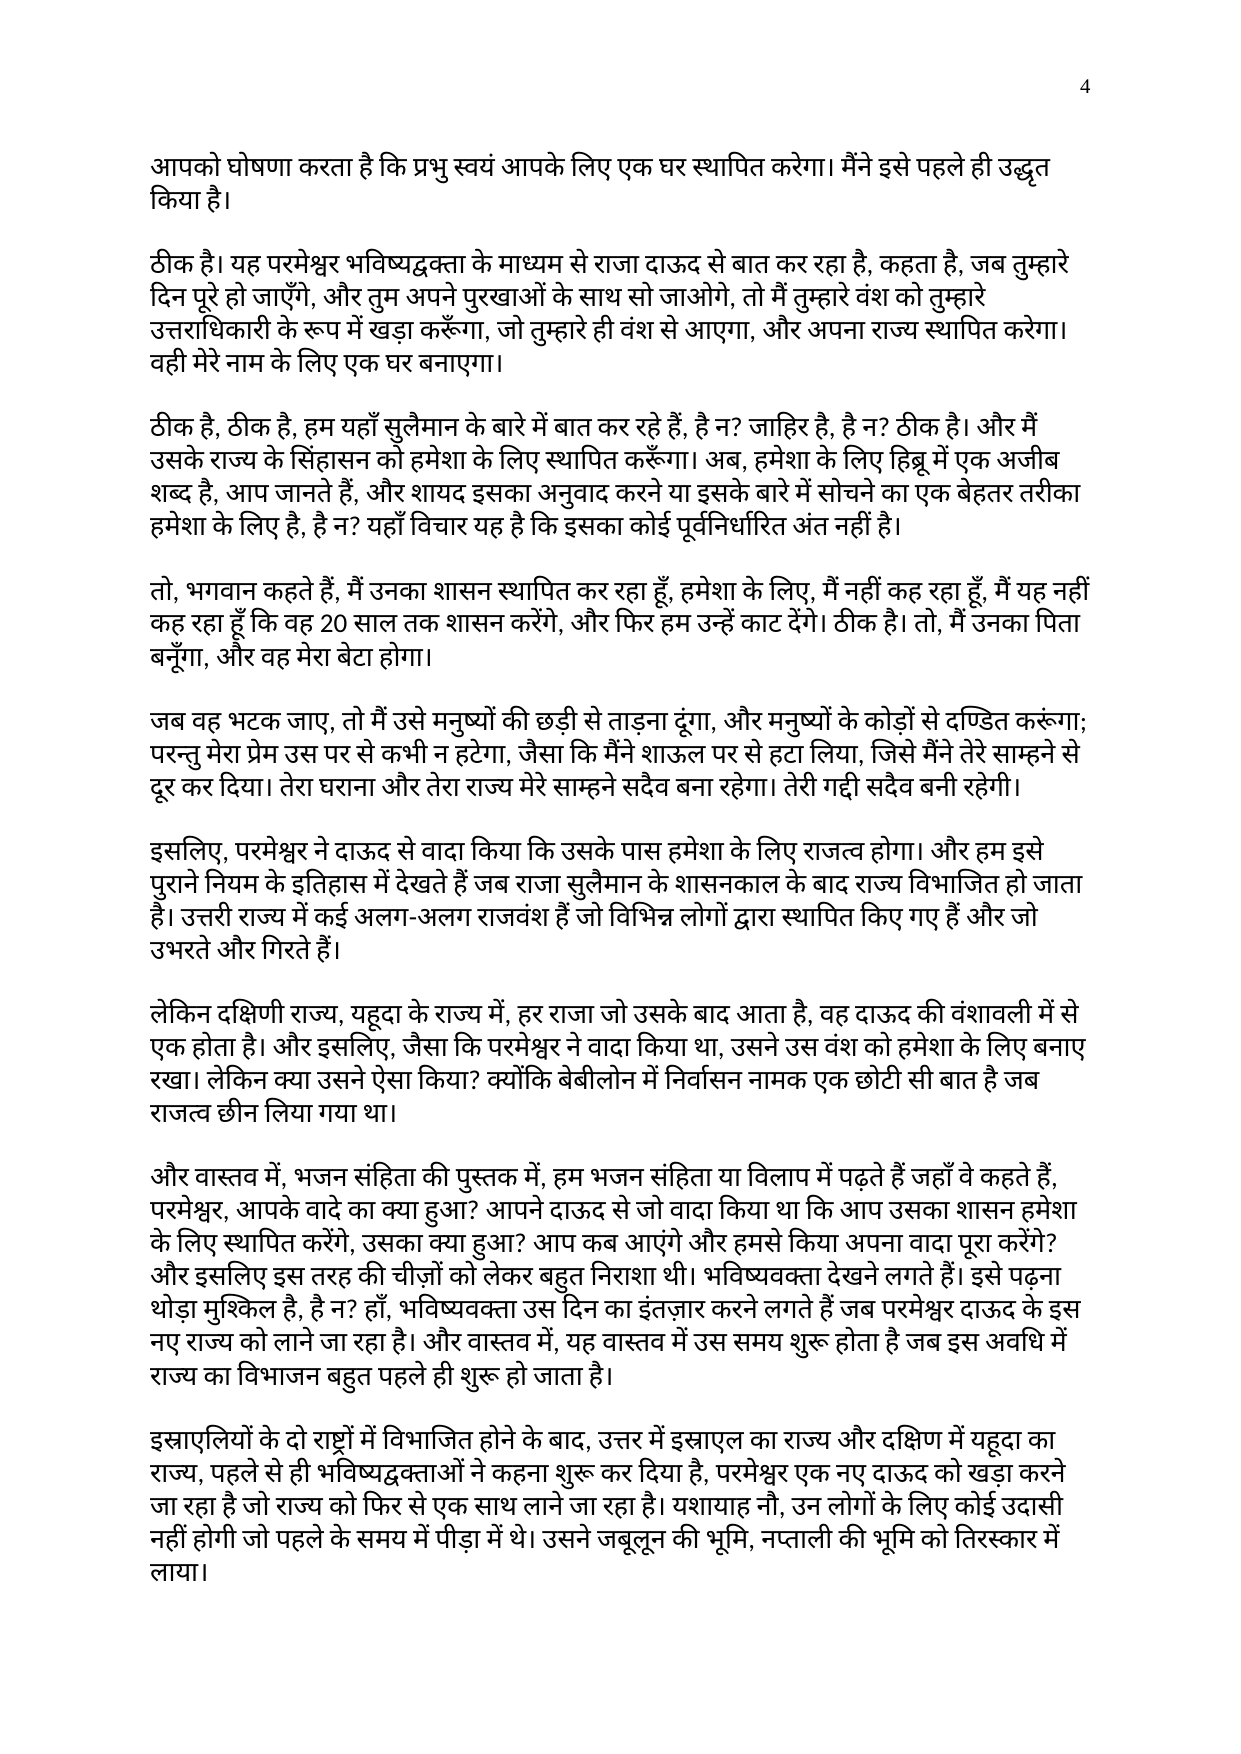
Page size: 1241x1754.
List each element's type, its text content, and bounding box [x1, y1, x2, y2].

text ठीक है, ठीक है, हम यहाँ सुलैमान के बारे में बात कर रहे हैं, है न? जाहिर है, है न? ठीक है। और मैं उसके राज्य के सिंहासन को हमेशा के लिए स्थापित करूँगा। अब, हमेशा के लिए हिब्रू में एक अजीब शब्द है, आप जानते हैं, और शायद इसका अनुवाद करने या इसके बारे में सोचने का एक बेहतर तरीका हमेशा के लिए है, है न? यहाँ विचार यह है कि इसका कोई पूर्वनिर्धारित अंत नहीं है। [150, 410, 1090, 542]
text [150, 150, 1090, 216]
text ठीक है। यह परमेश्वर भविष्यद्वक्ता के माध्यम से राजा दाऊद से बात कर रहा है, कहता है, जब तुम्हारे दिन पूरे हो जाएँगे, और तुम अपने पुरखाओं के साथ सो जाओगे, तो मैं तुम्हारे वंश को तुम्हारे उत्तराधिकारी के रूप में खड़ा करूँगा, जो तुम्हारे ही वंश से आएगा, और अपना राज्य स्थापित करेगा। वही मेरे नाम के लिए एक घर बनाएगा। [150, 247, 1090, 379]
text इस्राएलियों के दो राष्ट्रों में विभाजित होने के बाद, उत्तर में इस्राएल का राज्य और दक्षिण में यहूदा का राज्य, पहले से ही भविष्यद्वक्ताओं ने कहना शुरू कर दिया है, परमेश्वर एक नए दाऊद को खड़ा करने जा रहा है जो राज्य को फिर से एक साथ लाने जा रहा है। यशायाह नौ, उन लोगों के लिए कोई उदासी नहीं होगी जो पहले के समय में पीड़ा में थे। उसने जबूलून की भूमि, नप्ताली की भूमि को तिरस्कार में लाया। [150, 1423, 1090, 1588]
text और वास्तव में, भजन संहिता की पुस्तक में, हम भजन संहिता या विलाप में पढ़ते हैं जहाँ वे कहते हैं, परमेश्वर, आपके वादे का क्या हुआ? आपने दाऊद से जो वादा किया था कि आप उसका शासन हमेशा के लिए स्थापित करेंगे, उसका क्या हुआ? आप कब आएंगे और हमसे किया अपना वादा पूरा करेंगे? और इसलिए इस तरह की चीज़ों को लेकर बहुत निराशा थी। भविष्यवक्ता देखने लगते हैं। इसे पढ़ना थोड़ा मुश्किल है, है न? हाँ, भविष्यवक्ता उस दिन का इंतज़ार करने लगते हैं जब परमेश्वर दाऊद के इस नए राज्य को लाने जा रहा है। और वास्तव में, यह वास्तव में उस समय शुरू होता है जब इस अवधि में राज्य का विभाजन बहुत पहले ही शुरू हो जाता है। [150, 1161, 1090, 1392]
text तो, भगवान कहते हैं, मैं उनका शासन स्थापित कर रहा हूँ, हमेशा के लिए, मैं नहीं कह रहा हूँ, मैं यह नहीं कह रहा हूँ कि वह 20 साल तक शासन करेंगे, और फिर हम उन्हें काट देंगे। ठीक है। तो, मैं उनका पिता बनूँगा, और वह मेरा बेटा होगा। [150, 574, 1090, 673]
text इसलिए, परमेश्वर ने दाऊद से वादा किया कि उसके पास हमेशा के लिए राजत्व होगा। और हम इसे पुराने नियम के इतिहास में देखते हैं जब राजा सुलैमान के शासनकाल के बाद राज्य विभाजित हो जाता है। उत्तरी राज्य में कई अलग-अलग राजवंश हैं जो विभिन्न लोगों द्वारा स्थापित किए गए हैं और जो उभरते और गिरते हैं। [150, 834, 1090, 966]
text जब वह भटक जाए, तो मैं उसे मनुष्यों की छड़ी से ताड़ना दूंगा, और मनुष्यों के कोड़ों से दण्डित करूंगा; परन्तु मेरा प्रेम उस पर से कभी न हटेगा, जैसा कि मैंने शाऊल पर से हटा लिया, जिसे मैंने तेरे साम्हने से दूर कर दिया। तेरा घराना और तेरा राज्य मेरे साम्हने सदैव बना रहेगा। तेरी गद्दी सदैव बनी रहेगी। [150, 704, 1090, 803]
text लेकिन दक्षिणी राज्य, यहूदा के राज्य में, हर राजा जो उसके बाद आता है, वह दाऊद की वंशावली में से एक होता है। और इसलिए, जैसा कि परमेश्वर ने वादा किया था, उसने उस वंश को हमेशा के लिए बनाए रखा। लेकिन क्या उसने ऐसा किया? क्योंकि बेबीलोन में निर्वासन नामक एक छोटी सी बात है जब राजत्व छीन लिया गया था। [150, 997, 1090, 1129]
